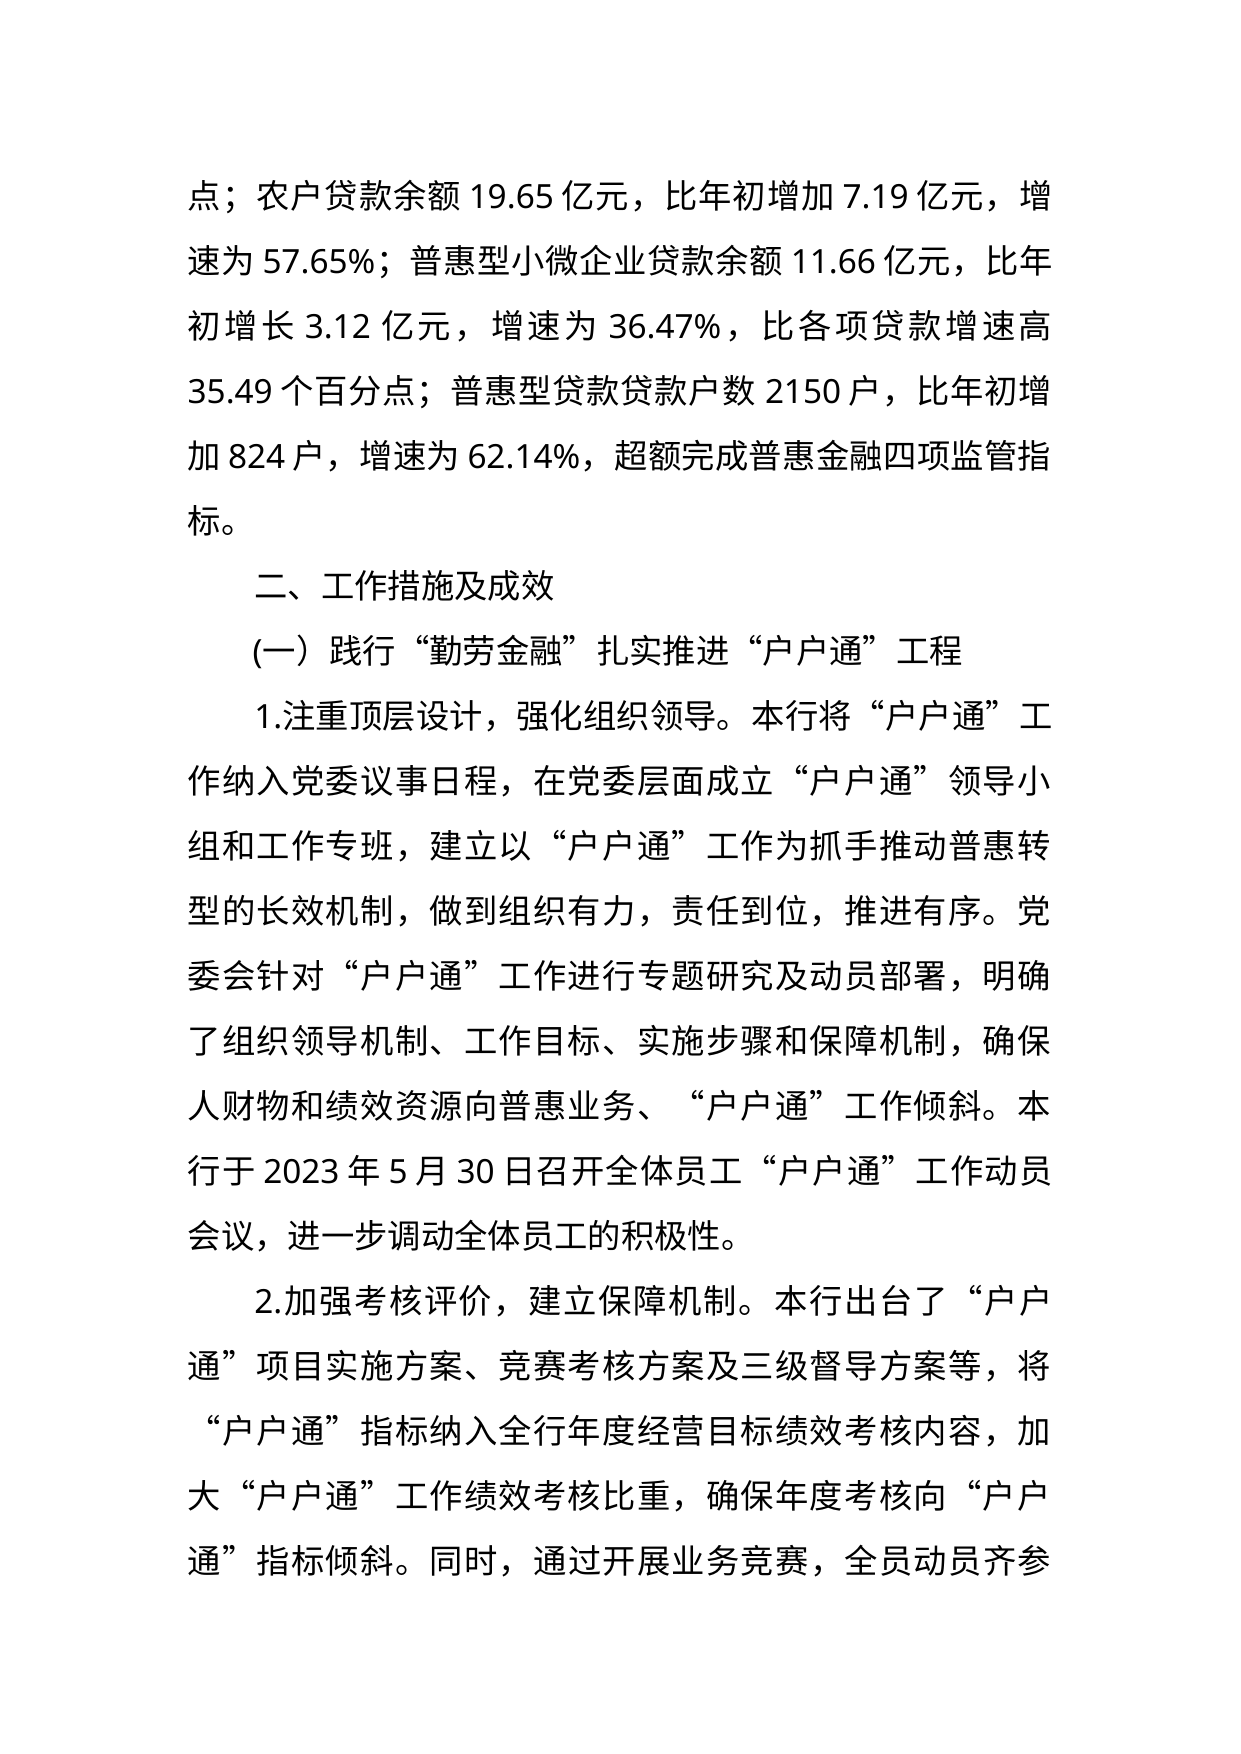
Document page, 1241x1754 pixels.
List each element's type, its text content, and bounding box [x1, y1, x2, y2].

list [187, 162, 1053, 552]
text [187, 1267, 1053, 1592]
text (一）践行“勤劳金融”扎实推进“户户通”工程 [187, 617, 1053, 682]
text 1.注重顶层设计，强化组织领导。本行将“户户通”工作纳入党委议事日程，在党委层面成立“户户通”领导小组和工作专班，建立以“户户通”工作为抓手推动普惠转型的长效机制，做到组织有力，责任到位，推进有序。党委会针对“户户通”工作进行专题研究及动员部署，明确了组织领导机制、工作目标、实施步骤和保障机制，确保人财物和绩效资源向普惠业务、“户户通”工作倾斜。本行于2023年5月30日召开全体员工“户户通”工作动员会议，进一步调动全体员工的积极性。 [187, 682, 1053, 1267]
list 二、工作措施及成效 [187, 552, 1053, 617]
